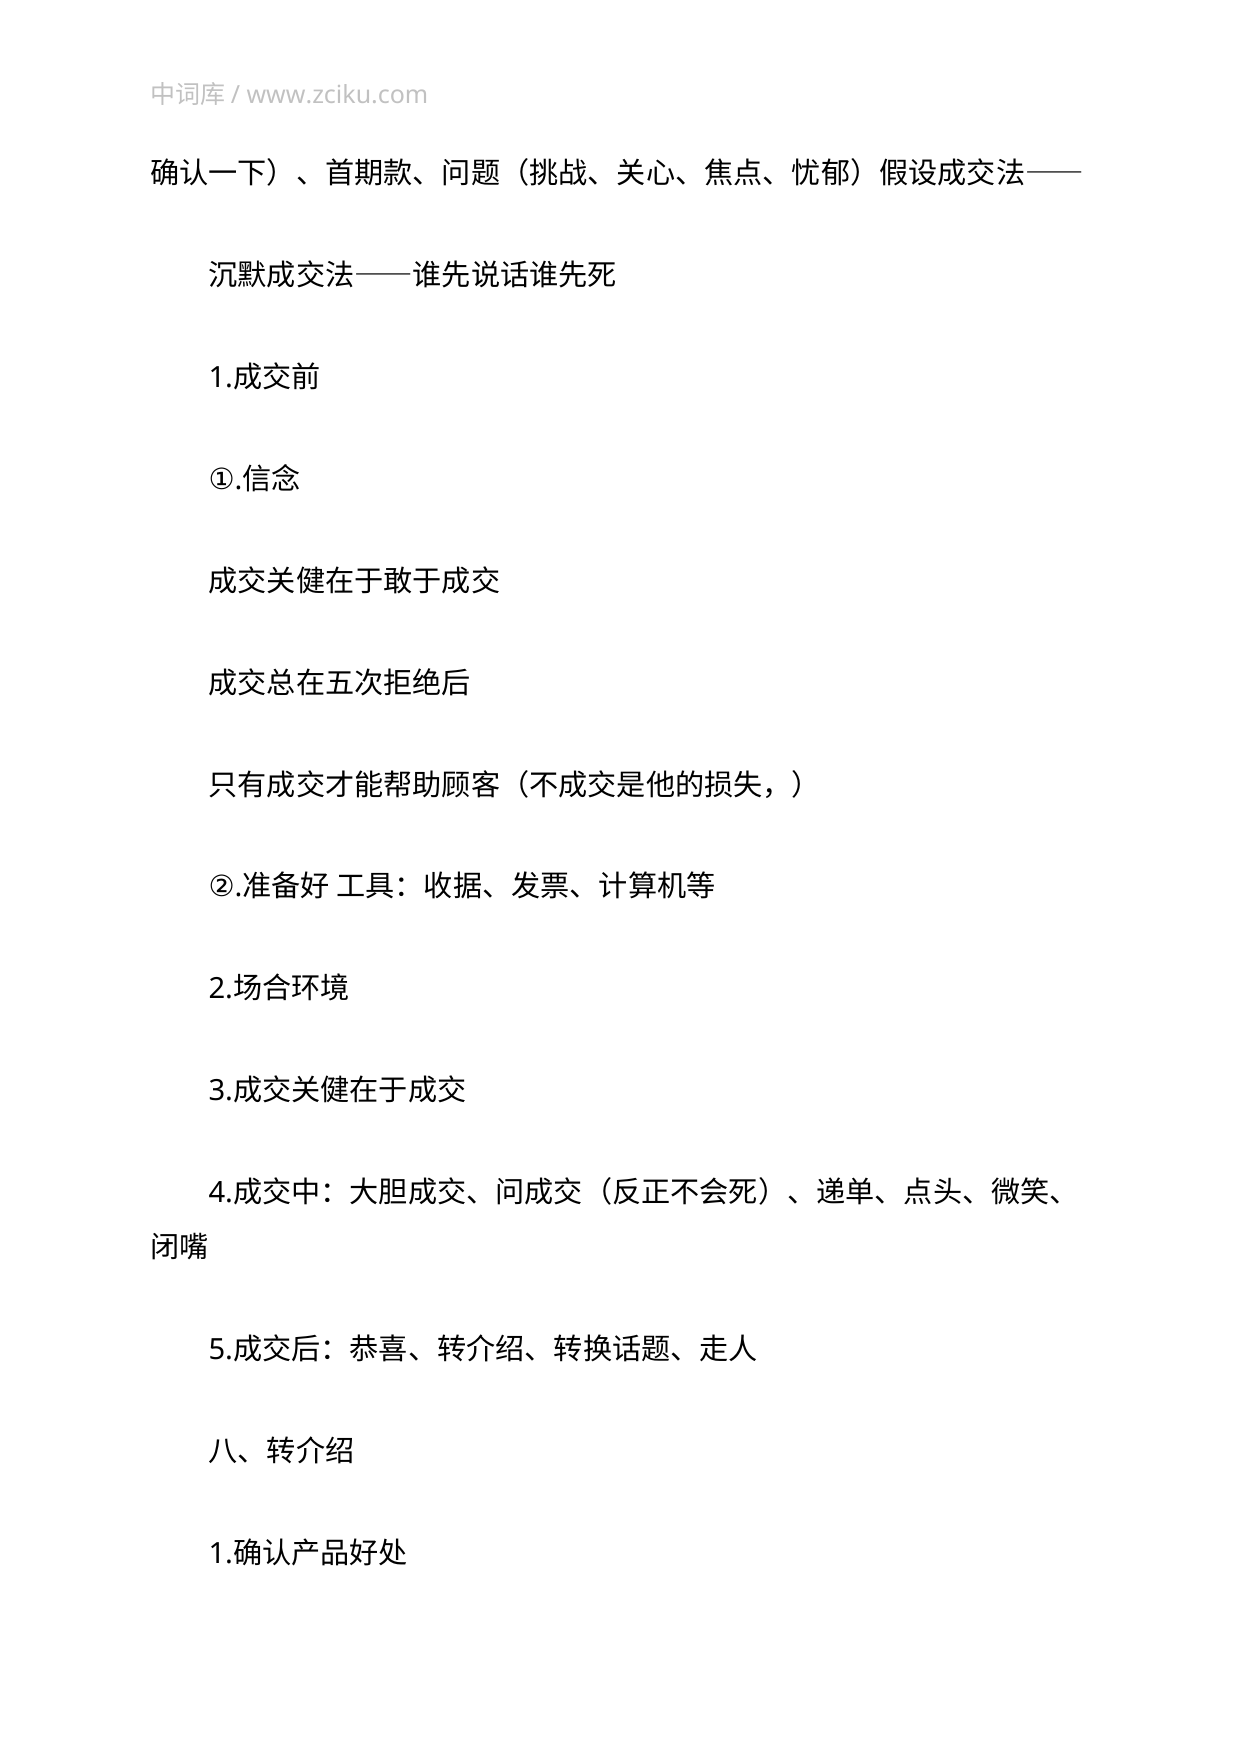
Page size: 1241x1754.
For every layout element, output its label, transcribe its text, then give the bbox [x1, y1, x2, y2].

text 成交关健在于敢于成交 [150, 557, 1090, 600]
text 只有成交才能帮助顾客（不成交是他的损失，） [150, 761, 1090, 803]
text 3.成交关健在于成交 [150, 1067, 1090, 1109]
text 5.成交后：恭喜、转介绍、转换话题、走人 [150, 1326, 1090, 1368]
text 1.确认产品好处 [150, 1529, 1090, 1572]
text ②.准备好 工具：收据、发票、计算机等 [150, 863, 1090, 905]
text 4.成交中：大胆成交、问成交（反正不会死）、递单、点头、微笑、闭嘴 [150, 1169, 1090, 1266]
text 八、转介绍 [150, 1427, 1090, 1470]
text ①.信念 [150, 456, 1090, 498]
text 沉默成交法——谁先说话谁先死 [150, 252, 1090, 294]
text 1.成交前 [150, 353, 1090, 396]
text 成交总在五次拒绝后 [150, 659, 1090, 702]
text 2.场合环境 [150, 965, 1090, 1007]
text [150, 150, 1090, 192]
